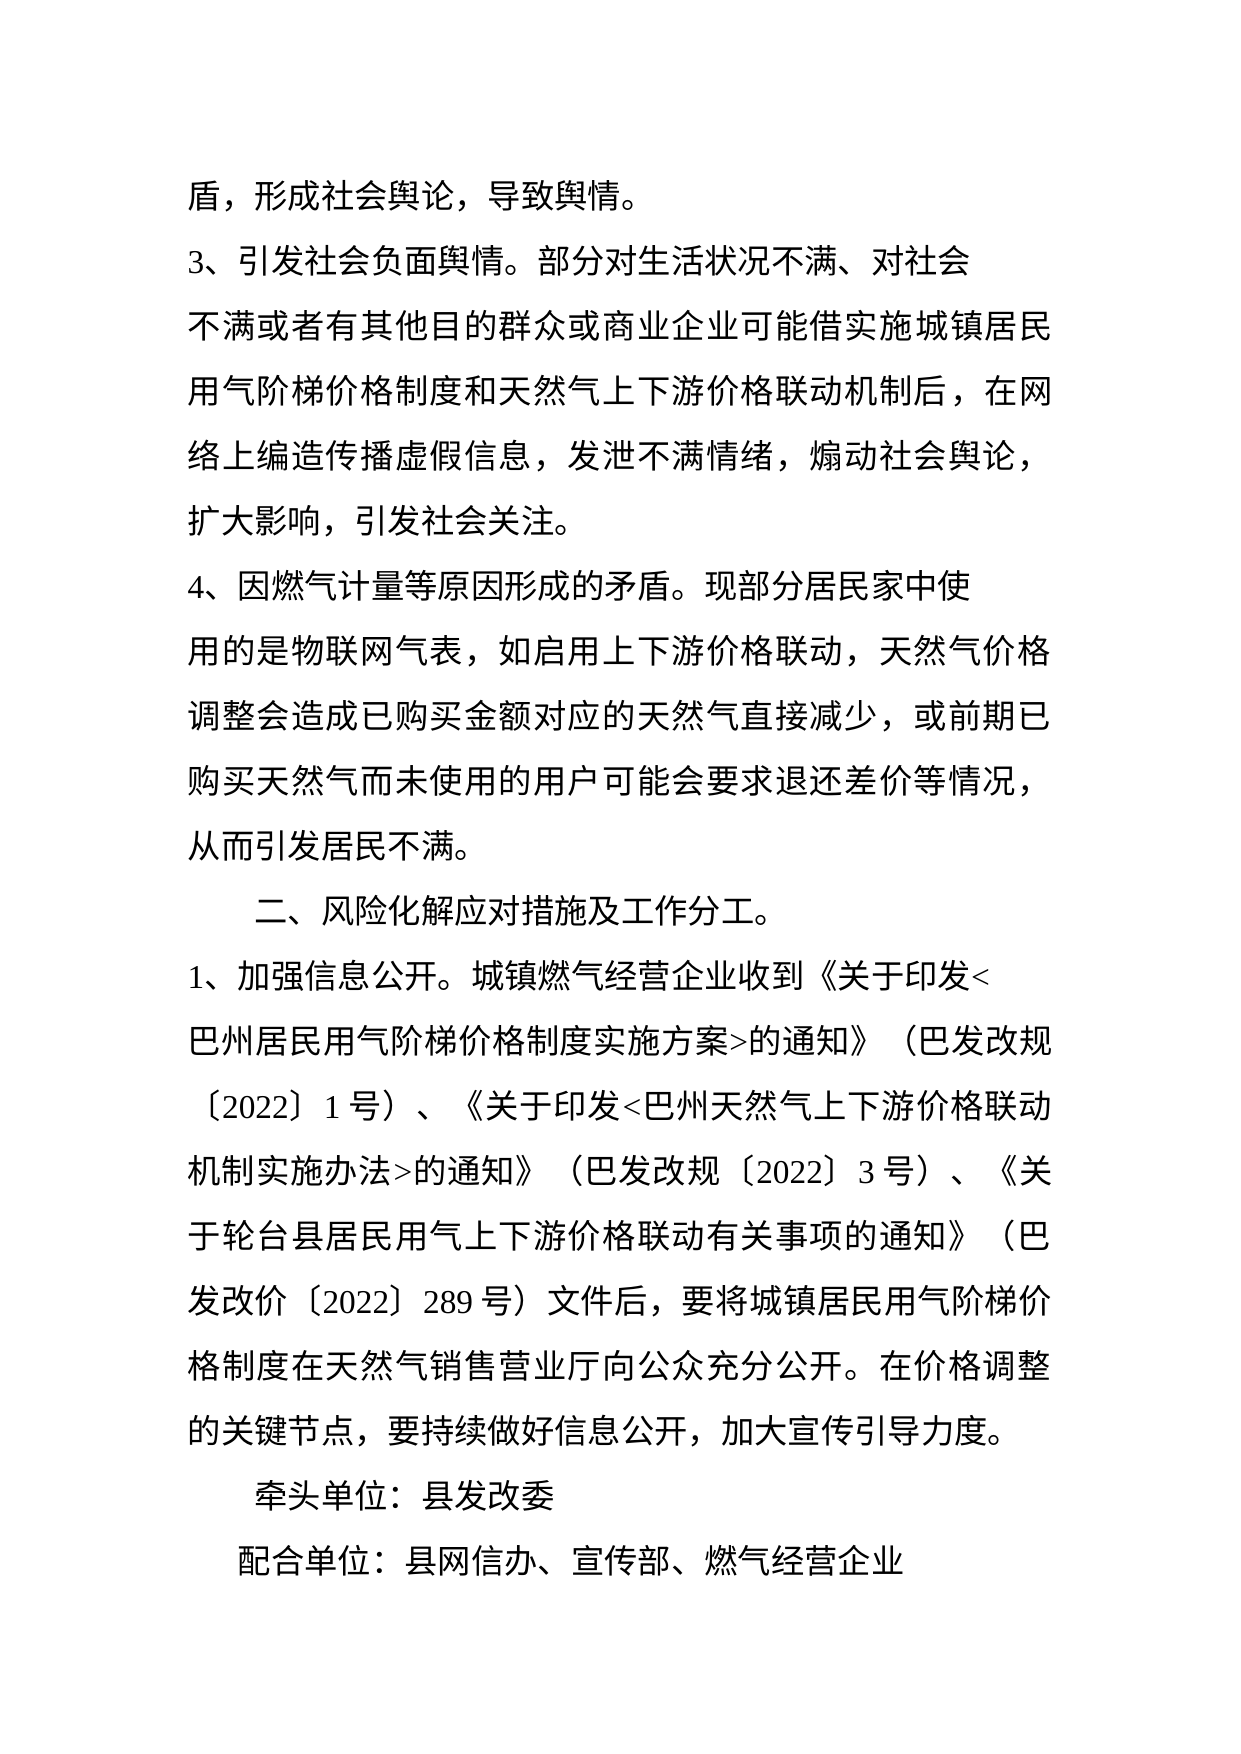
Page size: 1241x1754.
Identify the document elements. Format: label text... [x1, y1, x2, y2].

list 用的是物联网气表，如启用上下游价格联动，天然气价格调整会造成已购买金额对应的天然气直接减少，或前期已购买天然气而未使用的用户可能会要求退还差价等情况，从而引发居民不满。 [187, 617, 1053, 877]
list 配合单位：县网信办、宣传部、燃气经营企业 [187, 1527, 1053, 1592]
list 引发社会负面舆情。部分对生活状况不满、对社会 [187, 227, 1053, 292]
list 牵头单位：县发改委 [187, 1462, 1053, 1527]
list 风险化解应对措施及工作分工。 [187, 877, 1053, 942]
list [187, 162, 1053, 227]
list 巴州居民用气阶梯价格制度实施方案>的通知》（巴发改规〔2022〕1号）、《关于印发<巴州天然气上下游价格联动机制实施办法>的通知》（巴发改规〔2022〕3号）、《关于轮台县居民用气上下游价格联动有关事项的通知》（巴发改价〔2022〕289号）文件后，要将城镇居民用气阶梯价格制度在天然气销售营业厅向公众充分公开。在价格调整的关键节点，要持续做好信息公开，加大宣传引导力度。 [187, 1007, 1053, 1462]
list 不满或者有其他目的群众或商业企业可能借实施城镇居民用气阶梯价格制度和天然气上下游价格联动机制后，在网络上编造传播虚假信息，发泄不满情绪，煽动社会舆论，扩大影响，引发社会关注。 [187, 292, 1053, 552]
list 因燃气计量等原因形成的矛盾。现部分居民家中使 [187, 552, 1053, 617]
list 加强信息公开。城镇燃气经营企业收到《关于印发< [187, 942, 1053, 1007]
